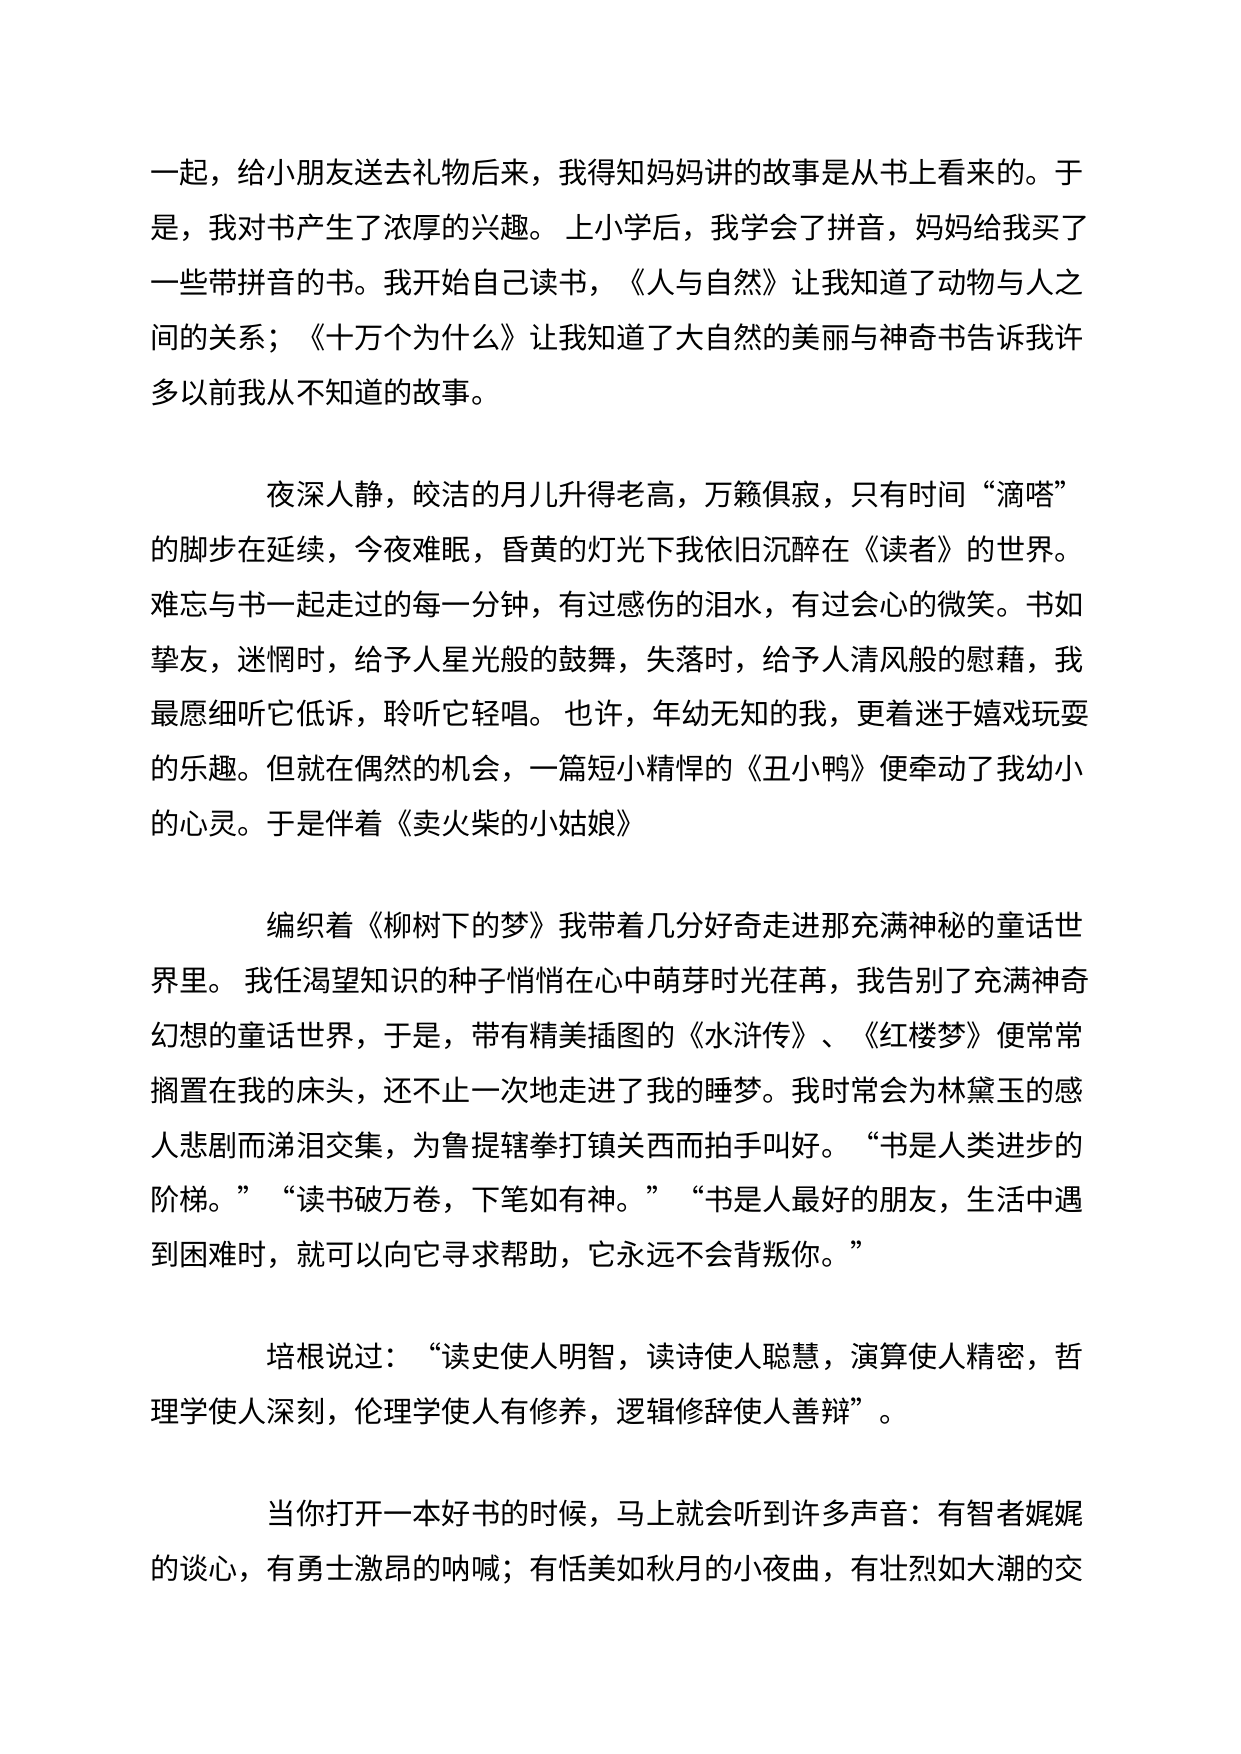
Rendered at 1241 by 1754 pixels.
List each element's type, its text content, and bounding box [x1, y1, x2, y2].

text 夜深人静，皎洁的月儿升得老高，万籁俱寂，只有时间“滴嗒”的脚步在延续，今夜难眠，昏黄的灯光下我依旧沉醉在《读者》的世界。难忘与书一起走过的每一分钟，有过感伤的泪水，有过会心的微笑。书如挚友，迷惘时，给予人星光般的鼓舞，失落时，给予人清风般的慰藉，我最愿细听它低诉，聆听它轻唱。 也许，年幼无知的我，更着迷于嬉戏玩耍的乐趣。但就在偶然的机会，一篇短小精悍的《丑小鸭》便牵动了我幼小的心灵。于是伴着《卖火柴的小姑娘》 [150, 471, 1090, 843]
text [150, 1490, 1090, 1587]
text 培根说过：“读史使人明智，读诗使人聪慧，演算使人精密，哲理学使人深刻，伦理学使人有修养，逻辑修辞使人善辩”。 [150, 1334, 1090, 1431]
text 编织着《柳树下的梦》我带着几分好奇走进那充满神秘的童话世界里。 我任渴望知识的种子悄悄在心中萌芽时光荏苒，我告别了充满神奇幻想的童话世界，于是，带有精美插图的《水浒传》、《红楼梦》便常常搁置在我的床头，还不止一次地走进了我的睡梦。我时常会为林黛玉的感人悲剧而涕泪交集，为鲁提辖拳打镇关西而拍手叫好。“书是人类进步的阶梯。”“读书破万卷，下笔如有神。”“书是人最好的朋友，生活中遇到困难时，就可以向它寻求帮助，它永远不会背叛你。” [150, 902, 1090, 1274]
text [150, 150, 1090, 412]
